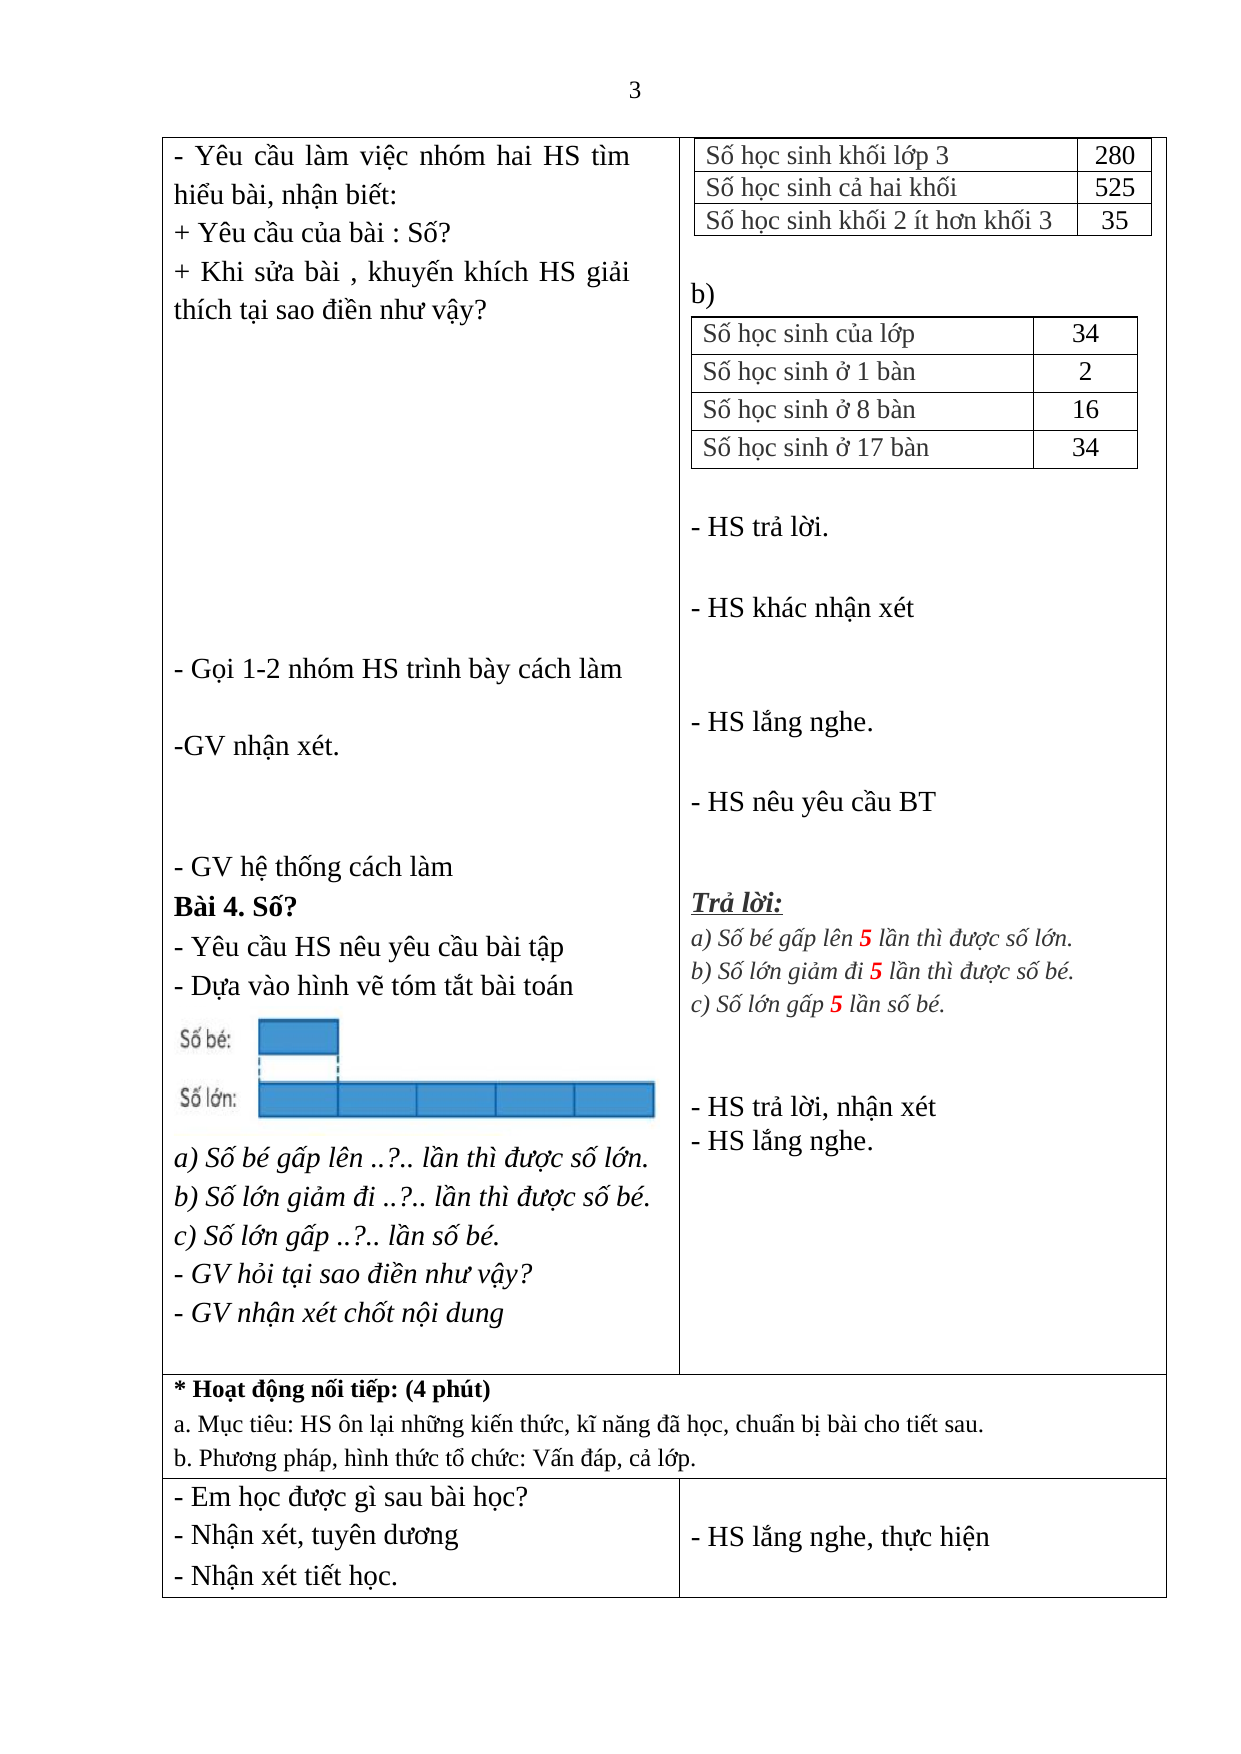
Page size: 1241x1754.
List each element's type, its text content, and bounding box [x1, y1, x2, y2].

picture [173, 1006, 661, 1136]
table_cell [163, 1479, 679, 1597]
table_cell * Hoạt động nối tiếp: (4 phút) a. Mục tiêu: HS ôn lại những kiến thức, kĩ năng đã học, chuẩn bị bài cho tiết sau. b. Phương pháp, hình thức tổ chức: Vấn đáp, cả lớp. [163, 1375, 1166, 1478]
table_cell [680, 138, 1166, 1373]
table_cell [680, 1479, 1166, 1597]
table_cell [163, 138, 679, 1373]
